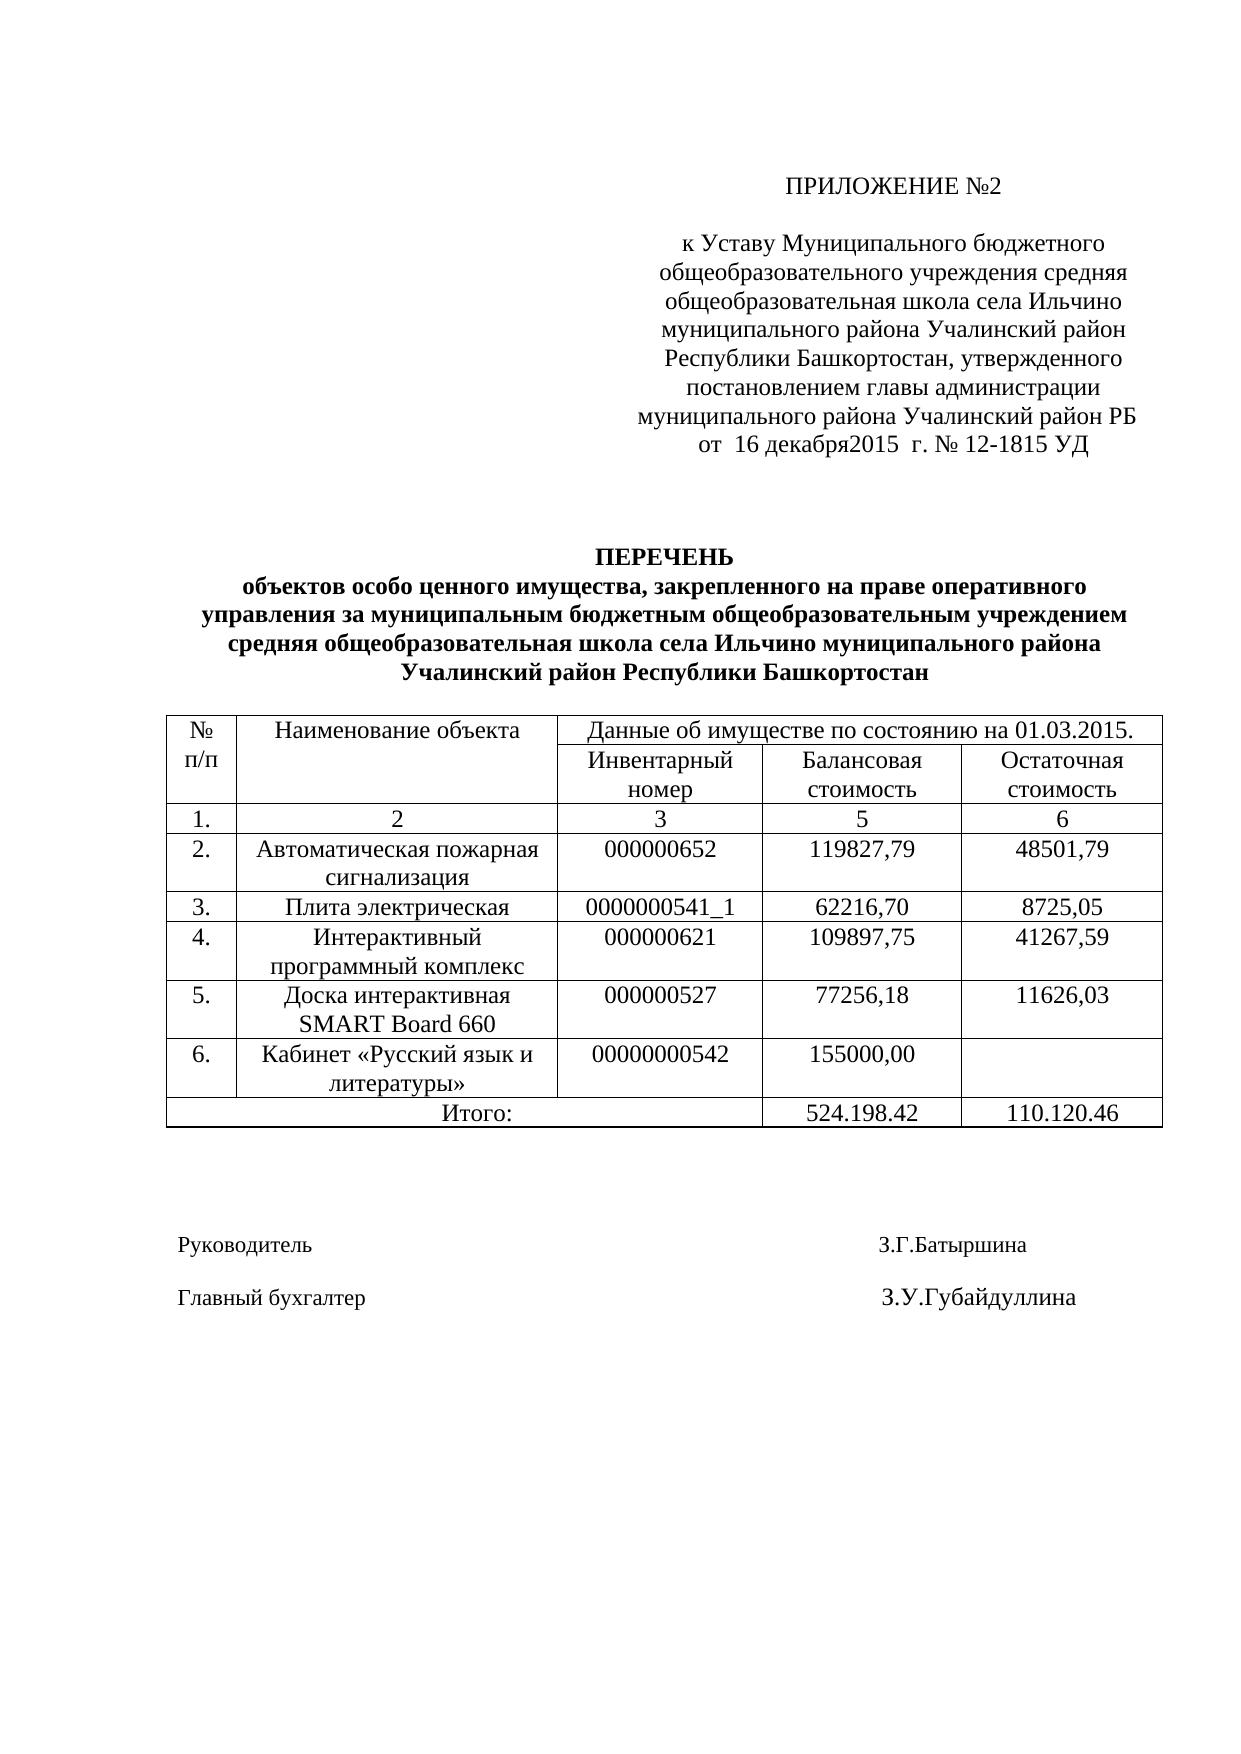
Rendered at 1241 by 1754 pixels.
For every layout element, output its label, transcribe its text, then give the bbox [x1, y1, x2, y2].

text Руководитель З.Г.Батыршина [177, 1231, 1152, 1258]
table_cell 11626,03 [962, 981, 1162, 1038]
table_cell Итого: [167, 1098, 762, 1126]
table_cell 6 [962, 804, 1162, 833]
table_cell 1. [167, 804, 236, 833]
table_cell Кабинет «Русский язык и литературы» [237, 1039, 557, 1097]
table_cell Интерактивный программный комплекс [237, 922, 557, 979]
table_cell 3 [558, 804, 762, 833]
table_cell 110.120.46 [962, 1098, 1162, 1126]
table_cell 6. [167, 1039, 236, 1097]
table_cell 3. [167, 892, 236, 921]
table_cell 0000000541_1 [558, 892, 762, 921]
table_cell 109897,75 [763, 922, 961, 979]
table_cell Балансовая стоимость [763, 745, 961, 803]
table_header Наименование объекта [237, 716, 557, 803]
table_cell 5 [763, 804, 961, 833]
table_cell 524.198.42 [763, 1098, 961, 1126]
table_cell [962, 1039, 1162, 1097]
table_cell Автоматическая пожарная сигнализация [237, 834, 557, 891]
table_cell 155000,00 [763, 1039, 961, 1097]
table_header Данные об имуществе по состоянию на 01.03.2015. [558, 716, 1162, 744]
text ПЕРЕЧЕНЬ объектов особо ценного имущества, закрепленного на праве оперативного управления за муниципальным бюджетным общеобразовательным учреждением средняя общеобразовательная школа села Ильчино муниципального района Учалинский район Республики Башкортостан [177, 542, 1152, 686]
table_cell Инвентарный номер [558, 745, 762, 803]
table_cell 5. [167, 981, 236, 1038]
table_cell 000000527 [558, 981, 762, 1038]
table_cell 8725,05 [962, 892, 1162, 921]
table_cell 119827,79 [763, 834, 961, 891]
table_cell Доска интерактивная SMART Board 660 [237, 981, 557, 1038]
text Главный бухгалтер З.У.Губайдуллина [177, 1282, 1152, 1311]
table_cell 2. [167, 834, 236, 891]
table_cell Остаточная стоимость [962, 745, 1162, 803]
table_cell 2 [237, 804, 557, 833]
table_cell 41267,59 [962, 922, 1162, 979]
table_cell 77256,18 [763, 981, 961, 1038]
table_cell 000000621 [558, 922, 762, 979]
table_cell 000000652 [558, 834, 762, 891]
table_cell 00000000542 [558, 1039, 762, 1097]
table_cell 48501,79 [962, 834, 1162, 891]
table_cell Плита электрическая [237, 892, 557, 921]
table_header № п/п [167, 716, 236, 803]
table_cell 62216,70 [763, 892, 961, 921]
table_cell 4. [167, 922, 236, 979]
